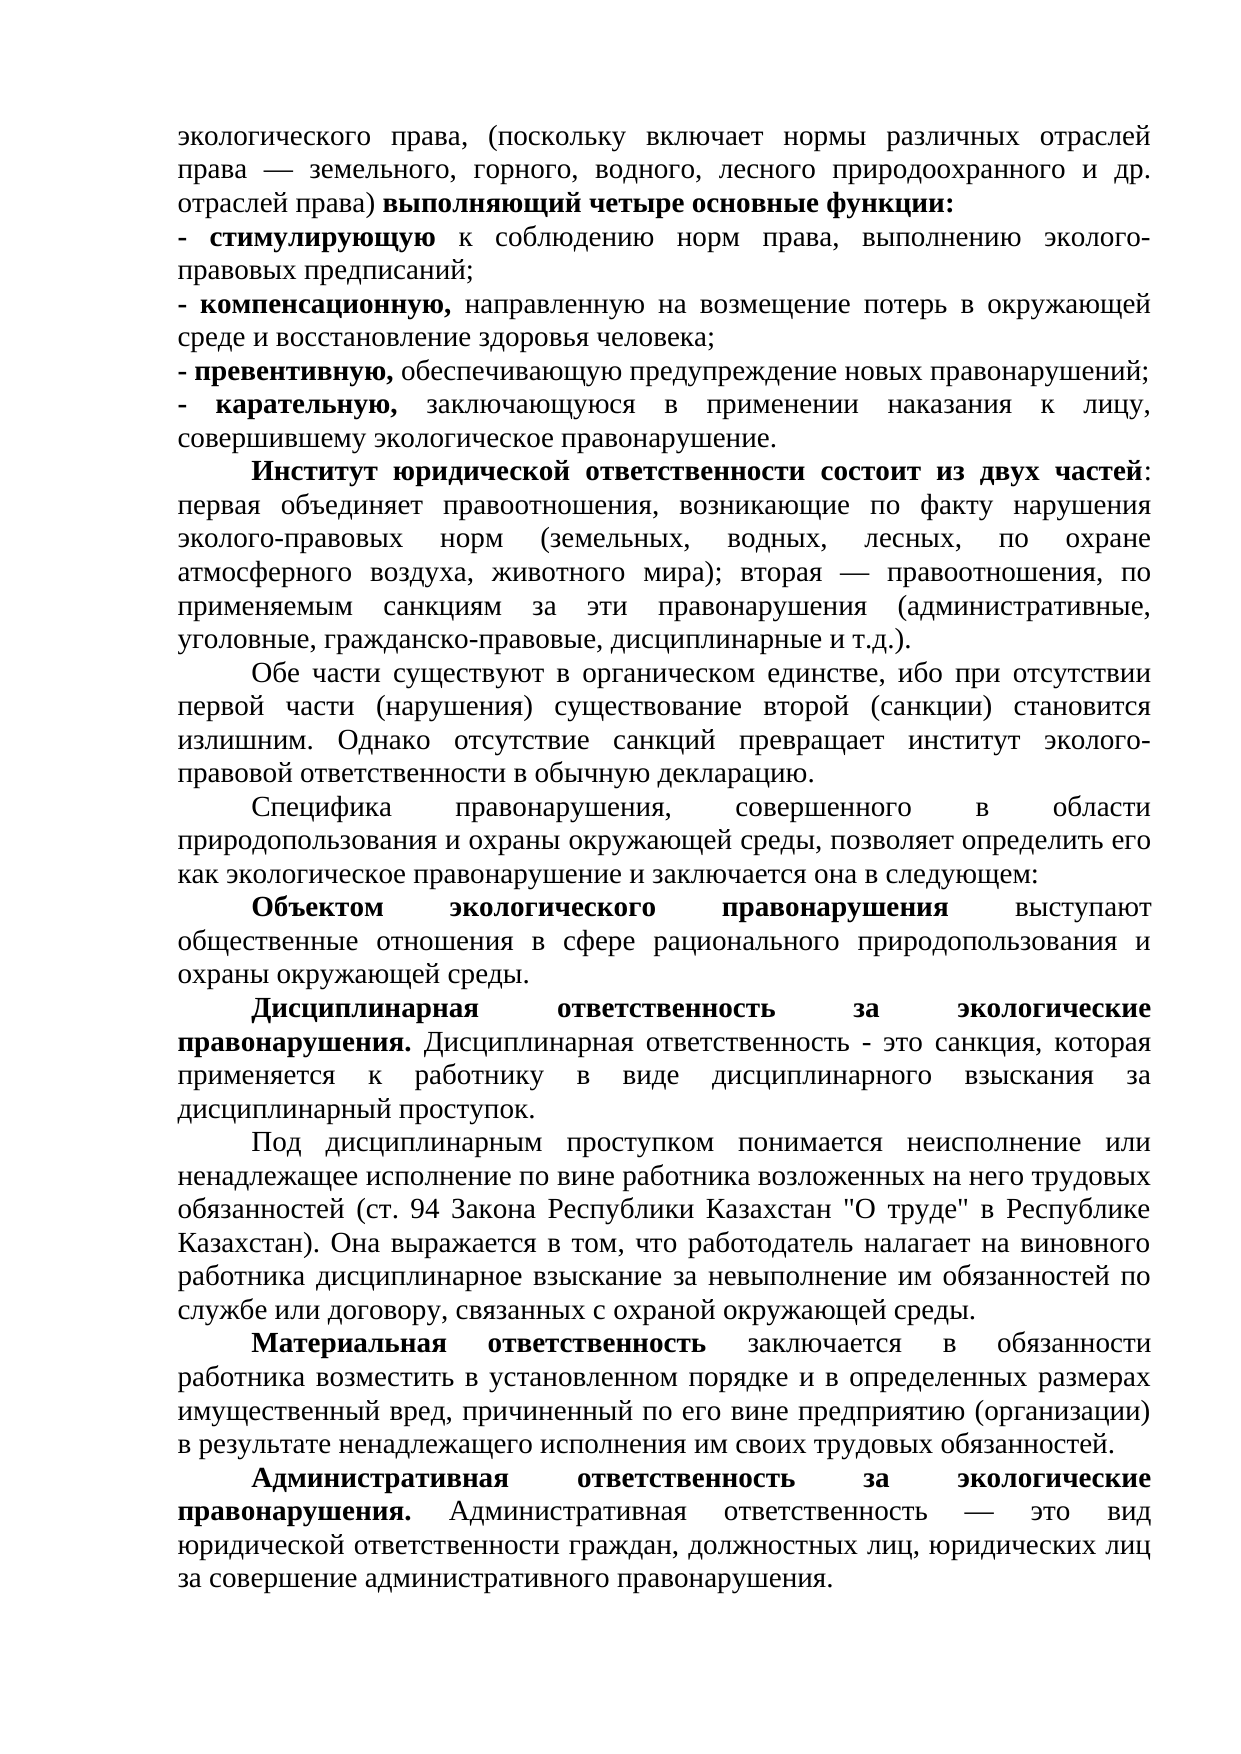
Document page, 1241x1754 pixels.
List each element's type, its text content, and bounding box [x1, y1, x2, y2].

text Материальная ответственность заключается в обязанности работника возместить в установленном порядке и в определенных размерах имущественный вред, причиненный по его вине предприятию (организации) в результате ненадлежащего исполнения им своих трудовых обязанностей. [177, 1326, 1152, 1460]
text Дисциплинарная ответственность за экологические правонарушения. Дисциплинарная ответственность - это санкция, которая применяется к работнику в виде дисциплинарного взыскания за дисциплинарный проступок. [177, 990, 1152, 1124]
text Институт юридической ответственности состоит из двух частей: первая объединяет правоотношения, возникающие по факту нарушения эколого-правовых норм (земельных, водных, лесных, по охране атмосферного воздуха, животного мира); вторая — правоотношения, по применяемым санкциям за эти правонарушения (административные, уголовные, гражданско-правовые, дисциплинарные и т.д.). [177, 453, 1152, 655]
text - стимулирующую к соблюдению норм права, выполнению эколого-правовых предписаний; [177, 219, 1152, 286]
text - превентивную, обеспечивающую предупреждение новых правонарушений; [177, 353, 1152, 386]
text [177, 118, 1152, 219]
text Объектом экологического правонарушения выступают общественные отношения в сфере рационального природопользования и охраны окружающей среды. [177, 889, 1152, 990]
text - карательную, заключающуюся в применении наказания к лицу, совершившему экологическое правонарушение. [177, 386, 1152, 453]
text Под дисциплинарным проступком понимается неисполнение или ненадлежащее исполнение по вине работника возложенных на него трудовых обязанностей (ст. 94 Закона Республики Казахстан "О труде" в Республике Казахстан). Она выражается в том, что работодатель налагает на виновного работника дисциплинарное взыскание за невыполнение им обязанностей по службе или договору, связанных с охраной окружающей среды. [177, 1124, 1152, 1326]
text Специфика правонарушения, совершенного в области природопользования и охраны окружающей среды, позволяет определить его как экологическое правонарушение и заключается она в следующем: [177, 789, 1152, 889]
text - компенсационную, направленную на возмещение потерь в окружающей среде и восстановление здоровья человека; [177, 286, 1152, 353]
text Административная ответственность за экологические правонарушения. Административная ответственность — это вид юридической ответственности граждан, должностных лиц, юридических лиц за совершение административного правонарушения. [177, 1460, 1152, 1594]
text Обе части существуют в органическом единстве, ибо при отсутствии первой части (нарушения) существование второй (санкции) становится излишним. Однако отсутствие санкций превращает институт эколого-правовой ответственности в обычную декларацию. [177, 655, 1152, 789]
